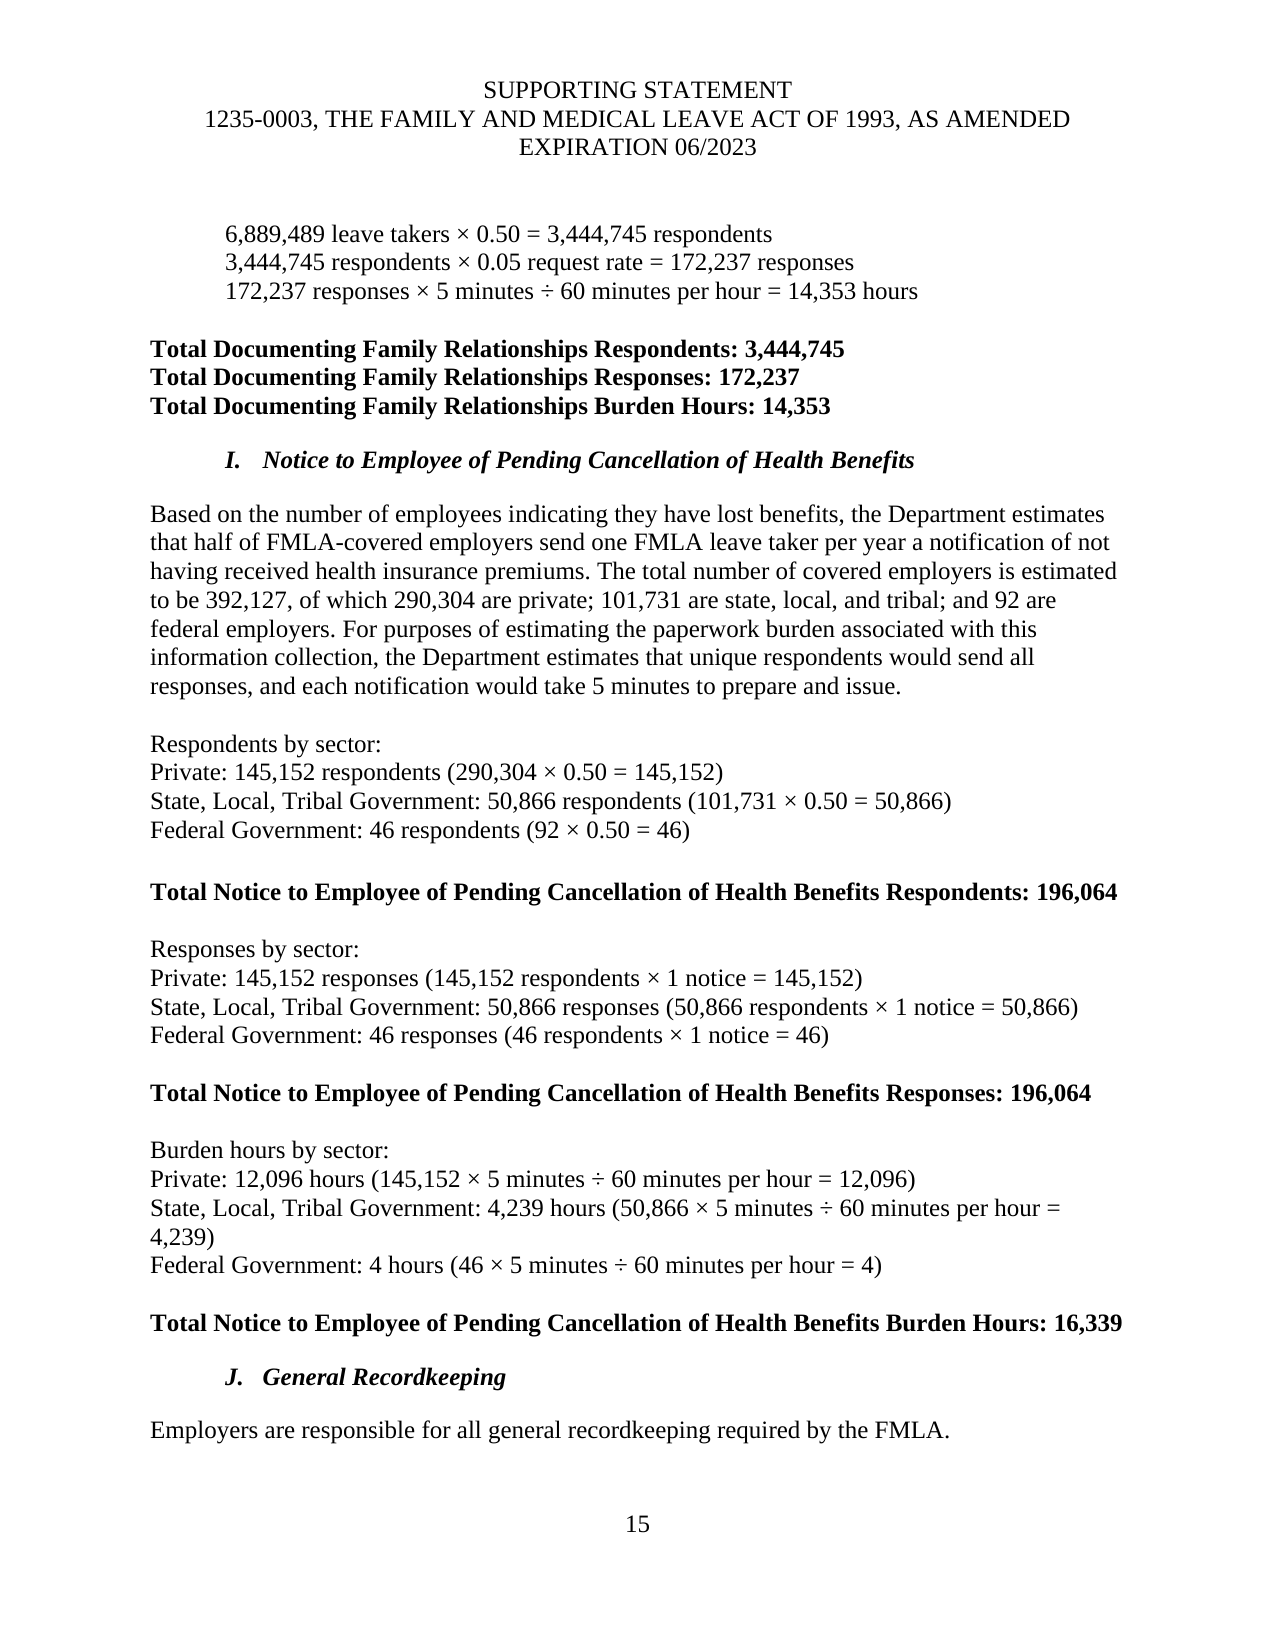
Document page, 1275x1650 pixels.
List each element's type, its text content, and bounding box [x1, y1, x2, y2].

text Private: 145,152 responses (145,152 respondents × 1 notice = 145,152) [150, 963, 1125, 992]
text Burden hours by sector: [150, 1136, 1125, 1164]
text Federal Government: 4 hours (46 × 5 minutes ÷ 60 minutes per hour = 4) [150, 1251, 1125, 1279]
text Total Notice to Employee of Pending Cancellation of Health Benefits Responses: 196,064 [150, 1078, 1125, 1107]
text Private: 145,152 respondents (290,304 × 0.50 = 145,152) [150, 757, 1125, 786]
text Respondents by sector: [150, 729, 1125, 757]
text Federal Government: 46 responses (46 respondents × 1 notice = 46) [150, 1021, 1125, 1049]
text Responses by sector: [150, 934, 1125, 963]
text Total Documenting Family Relationships Responses: 172,237 [150, 362, 1125, 391]
subtitle General Recordkeeping [225, 1362, 1125, 1391]
text 3,444,745 respondents × 0.05 request rate = 172,237 responses [225, 247, 1125, 276]
subtitle Notice to Employee of Pending Cancellation of Health Benefits [225, 445, 1125, 474]
text Total Notice to Employee of Pending Cancellation of Health Benefits Respondents: 196,064 [150, 877, 1125, 906]
text Based on the number of employees indicating they have lost benefits, the Department estimates that half of FMLA-covered employers send one FMLA leave taker per year a notification of not having received health insurance premiums. The total number of covered employers is estimated to be 392,127, of which 290,304 are private; 101,731 are state, local, and tribal; and 92 are federal employers. For purposes of estimating the paperwork burden associated with this information collection, the Department estimates that unique respondents would send all responses, and each notification would take 5 minutes to prepare and issue. [150, 499, 1125, 700]
text Total Notice to Employee of Pending Cancellation of Health Benefits Burden Hours: 16,339 [150, 1308, 1125, 1337]
text 6,889,489 leave takers × 0.50 = 3,444,745 respondents [225, 219, 1125, 247]
text State, Local, Tribal Government: 50,866 respondents (101,731 × 0.50 = 50,866) [150, 786, 1125, 815]
text State, Local, Tribal Government: 50,866 responses (50,866 respondents × 1 notice = 50,866) [150, 992, 1125, 1021]
text Employers are responsible for all general recordkeeping required by the FMLA. [150, 1416, 1125, 1444]
text Federal Government: 46 respondents (92 × 0.50 = 46) [150, 815, 1125, 844]
text Total Documenting Family Relationships Burden Hours: 14,353 [150, 391, 1125, 420]
text Private: 12,096 hours (145,152 × 5 minutes ÷ 60 minutes per hour = 12,096) [150, 1164, 1125, 1193]
text State, Local, Tribal Government: 4,239 hours (50,866 × 5 minutes ÷ 60 minutes per hour = 4,239) [150, 1193, 1125, 1251]
text 172,237 responses × 5 minutes ÷ 60 minutes per hour = 14,353 hours [225, 276, 1125, 305]
text Total Documenting Family Relationships Respondents: 3,444,745 [150, 334, 1125, 362]
